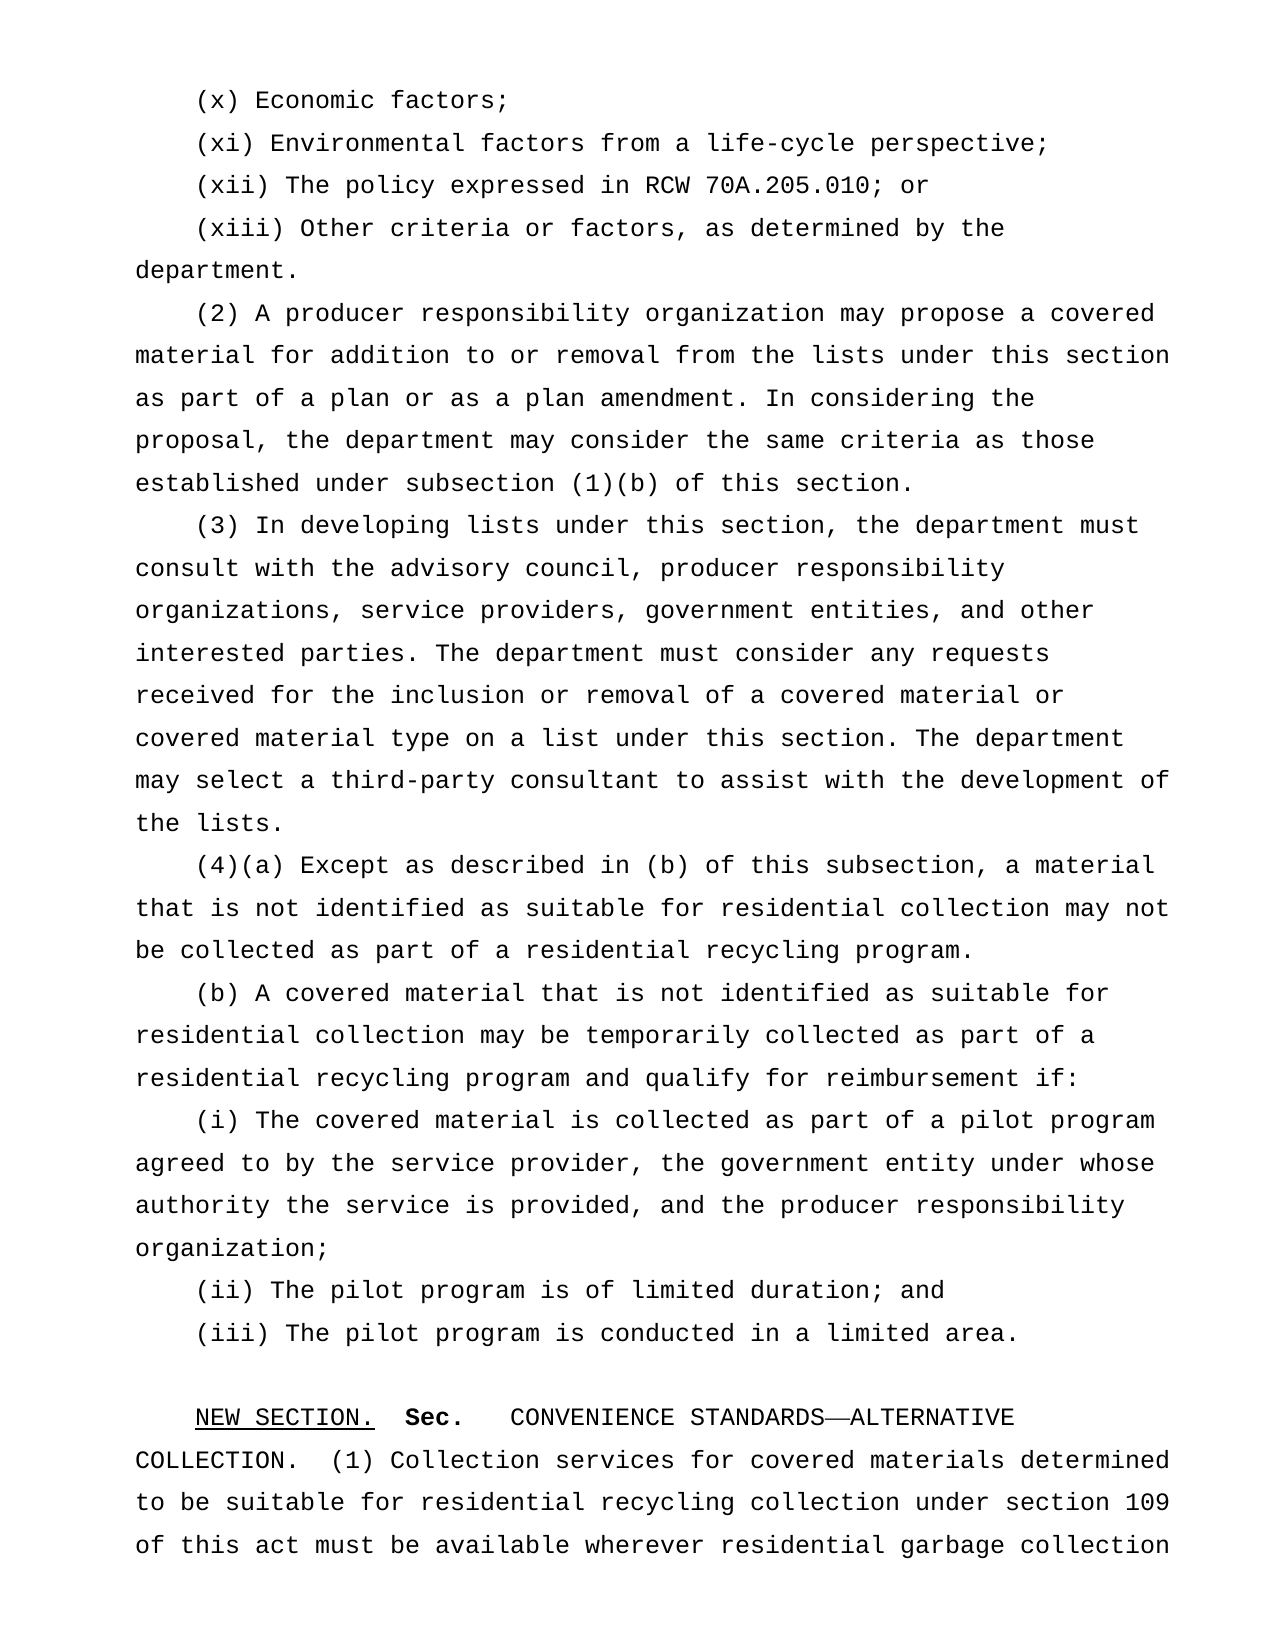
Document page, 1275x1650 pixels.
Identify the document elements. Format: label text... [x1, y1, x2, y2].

text (xi) Environmental factors from a life-cycle perspective; [135, 117, 1170, 160]
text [135, 1392, 1170, 1562]
text (ii) The pilot program is of limited duration; and [135, 1265, 1170, 1307]
text (iii) The pilot program is conducted in a limited area. [135, 1307, 1170, 1350]
text (x) Economic factors; [135, 75, 1170, 117]
text (xii) The policy expressed in RCW 70A.205.010; or [135, 160, 1170, 202]
text (2) A producer responsibility organization may propose a covered material for addition to or removal from the lists under this section as part of a plan or as a plan amendment. In considering the proposal, the department may consider the same criteria as those established under subsection (1)(b) of this section. [135, 287, 1170, 500]
text (3) In developing lists under this section, the department must consult with the advisory council, producer responsibility organizations, service providers, government entities, and other interested parties. The department must consider any requests received for the inclusion or removal of a covered material or covered material type on a list under this section. The department may select a third-party consultant to assist with the development of the lists. [135, 500, 1170, 840]
text (i) The covered material is collected as part of a pilot program agreed to by the service provider, the government entity under whose authority the service is provided, and the producer responsibility organization; [135, 1095, 1170, 1265]
text (b) A covered material that is not identified as suitable for residential collection may be temporarily collected as part of a residential recycling program and qualify for reimbursement if: [135, 967, 1170, 1095]
text (xiii) Other criteria or factors, as determined by the department. [135, 202, 1170, 287]
text (4)(a) Except as described in (b) of this subsection, a material that is not identified as suitable for residential collection may not be collected as part of a residential recycling program. [135, 840, 1170, 967]
